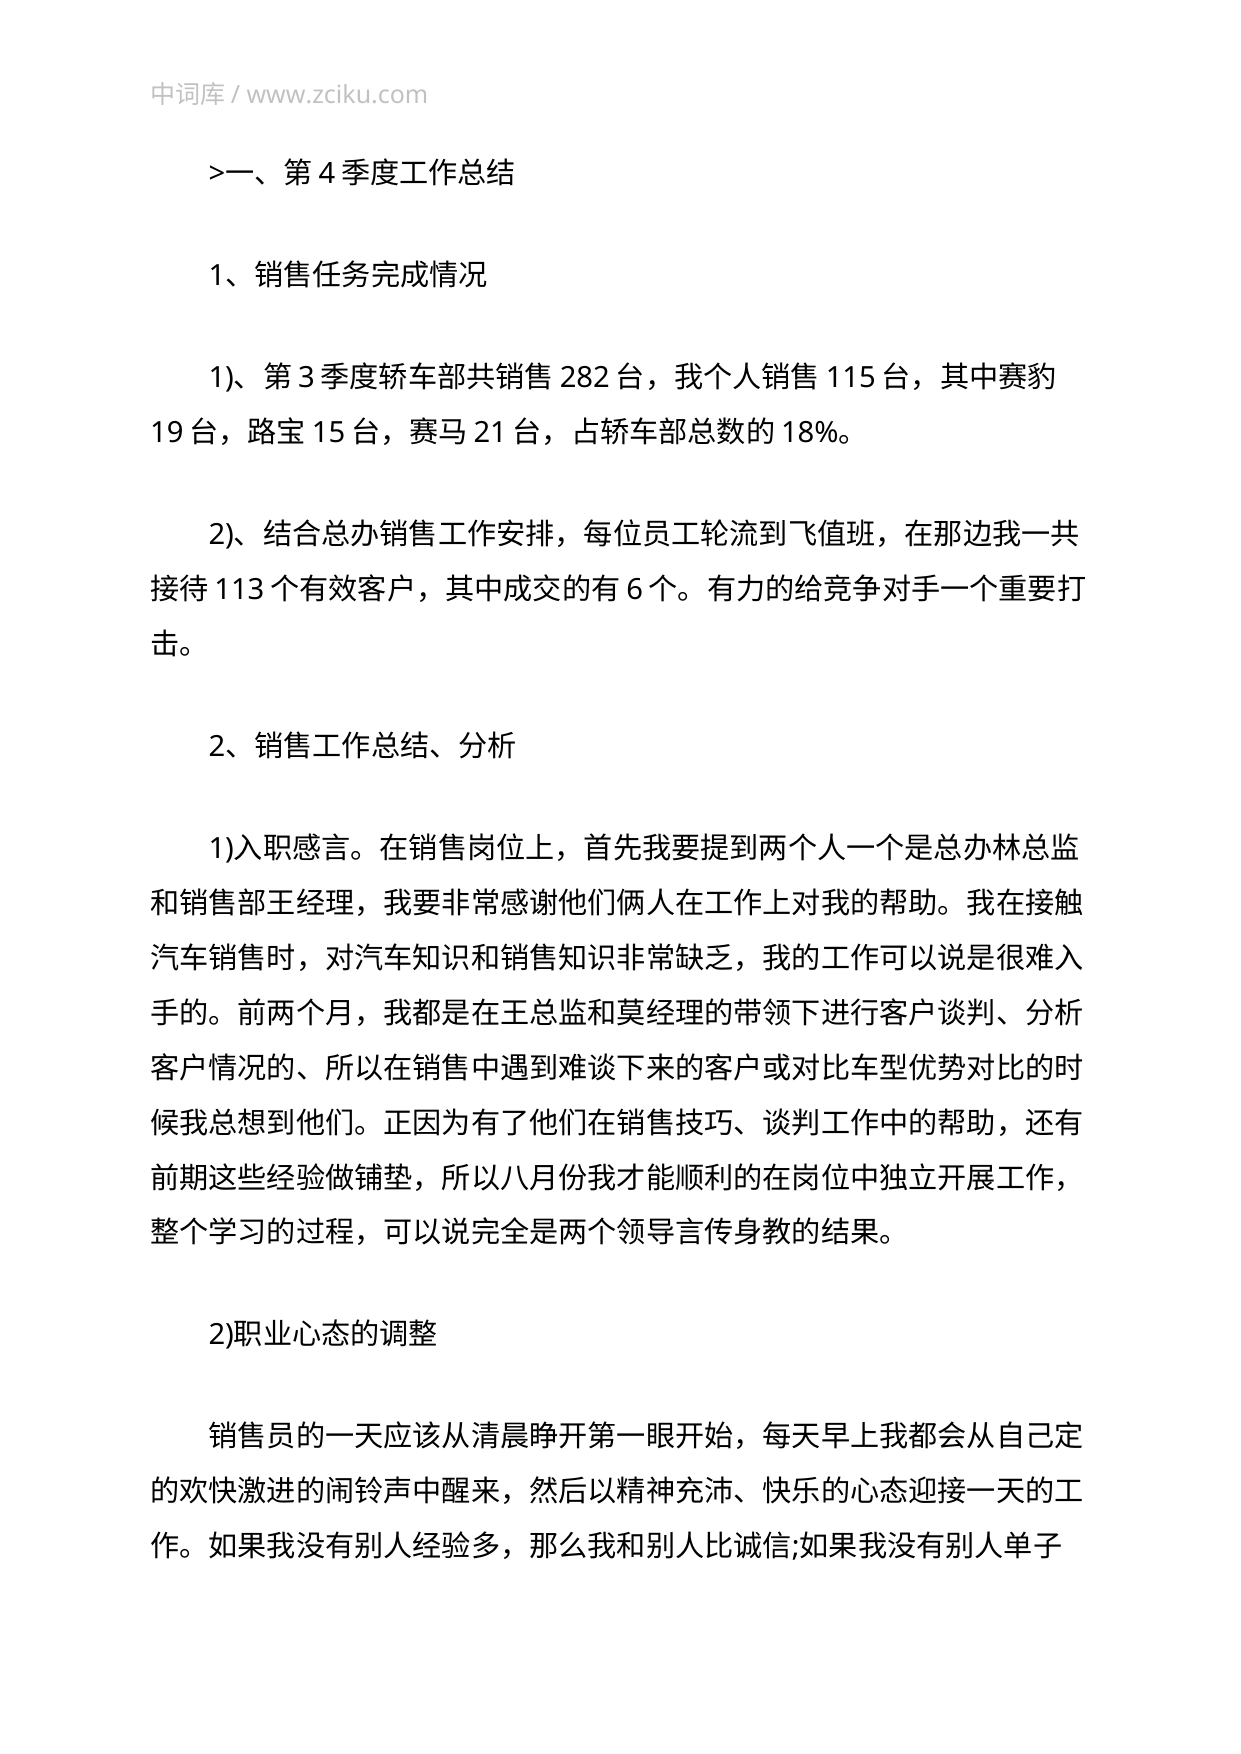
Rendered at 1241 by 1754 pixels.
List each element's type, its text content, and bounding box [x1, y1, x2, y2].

text 2、销售工作总结、分析 [150, 723, 1090, 765]
text 2)职业心态的调整 [150, 1311, 1090, 1353]
text 1、销售任务完成情况 [150, 252, 1090, 294]
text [150, 1413, 1090, 1565]
text 2)、结合总办销售工作安排，每位员工轮流到飞值班，在那边我一共接待113个有效客户，其中成交的有6个。有力的给竞争对手一个重要打击。 [150, 511, 1090, 663]
text 1)入职感言。在销售岗位上，首先我要提到两个人一个是总办林总监和销售部王经理，我要非常感谢他们俩人在工作上对我的帮助。我在接触汽车销售时，对汽车知识和销售知识非常缺乏，我的工作可以说是很难入手的。前两个月，我都是在王总监和莫经理的带领下进行客户谈判、分析客户情况的、所以在销售中遇到难谈下来的客户或对比车型优势对比的时候我总想到他们。正因为有了他们在销售技巧、谈判工作中的帮助，还有前期这些经验做铺垫，所以八月份我才能顺利的在岗位中独立开展工作，整个学习的过程，可以说完全是两个领导言传身教的结果。 [150, 825, 1090, 1251]
text 1)、第3季度轿车部共销售282台，我个人销售115台，其中赛豹19台，路宝15台，赛马21台，占轿车部总数的18%。 [150, 354, 1090, 451]
text >一、第4季度工作总结 [150, 150, 1090, 192]
